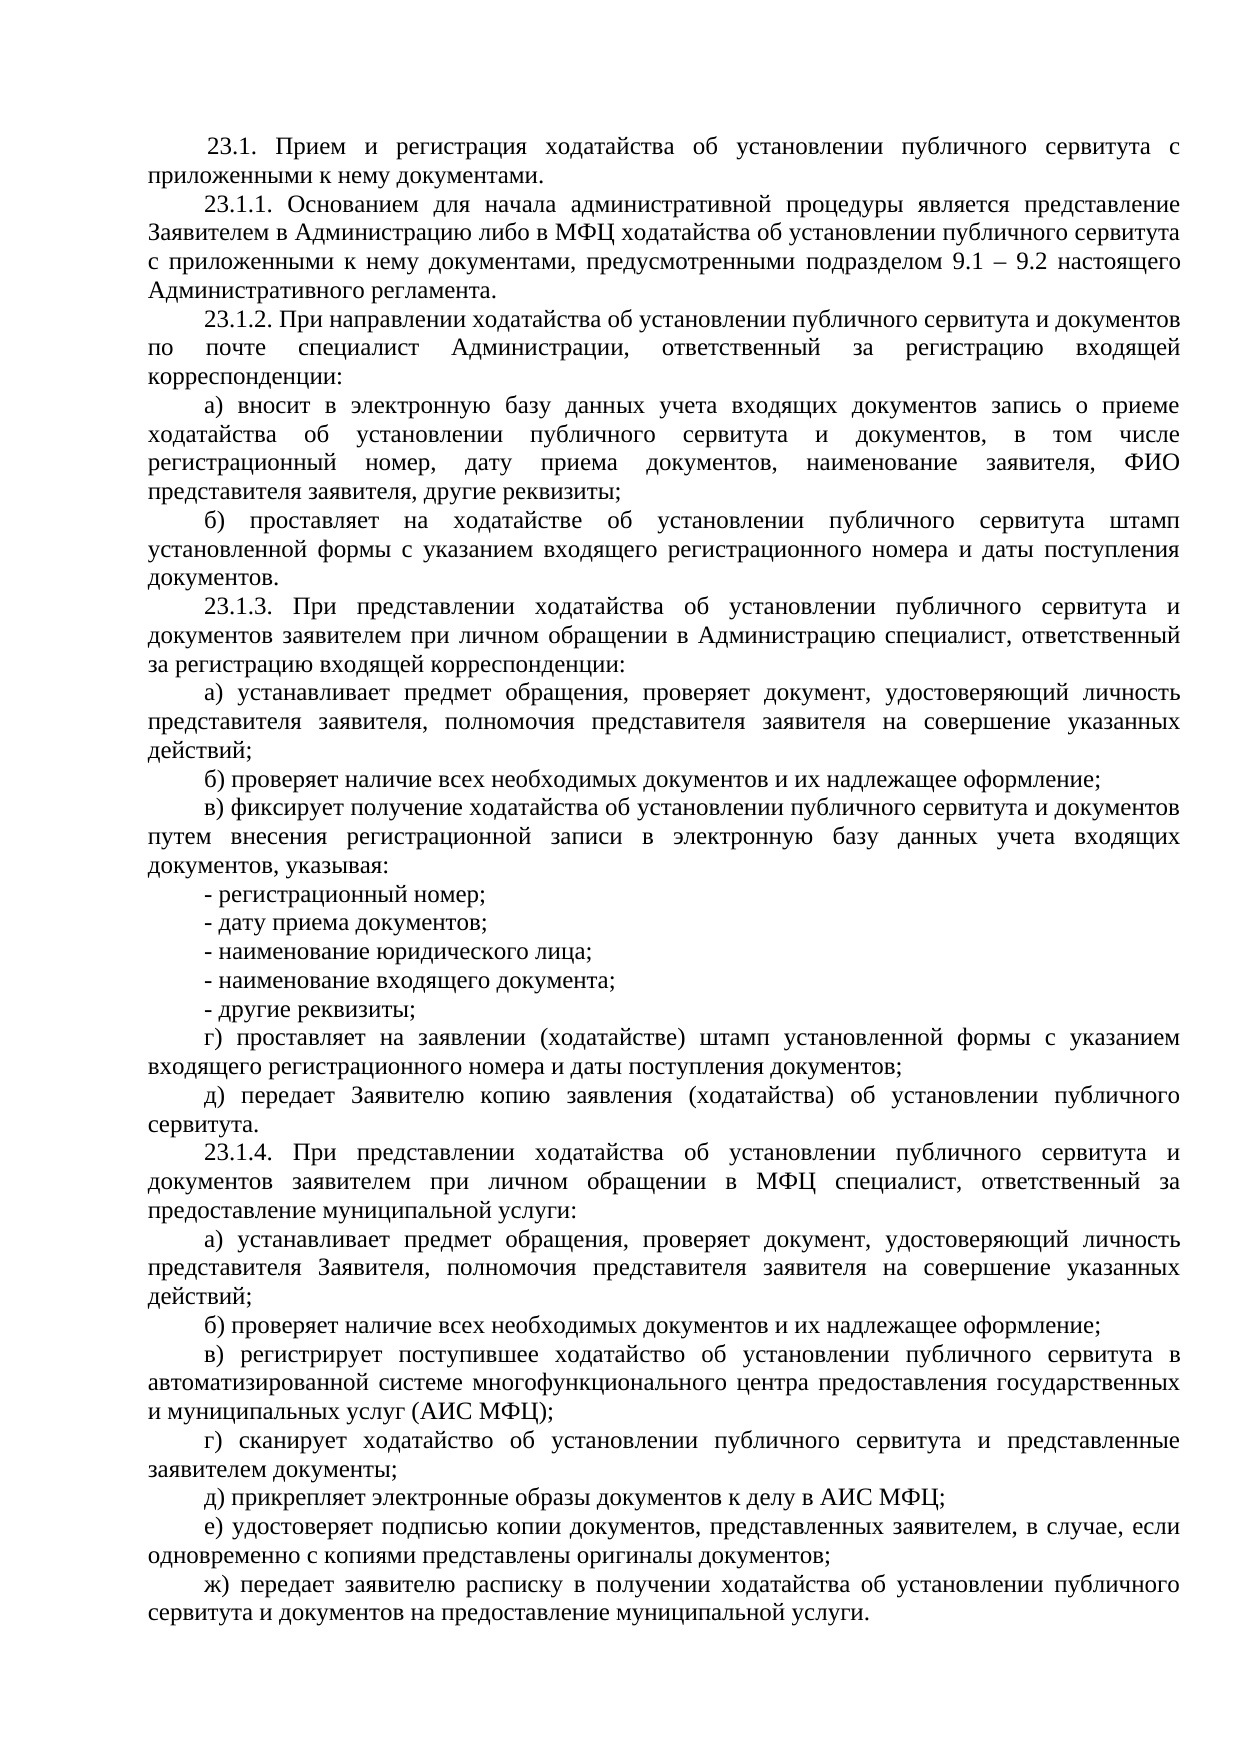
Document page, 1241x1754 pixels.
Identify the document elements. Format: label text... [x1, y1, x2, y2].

text - наименование юридического лица; [148, 936, 1181, 965]
text б) проверяет наличие всех необходимых документов и их надлежащее оформление; [148, 764, 1181, 792]
text 23.1.3. При представлении ходатайства об установлении публичного сервитута и документов заявителем при личном обращении в Администрацию специалист, ответственный за регистрацию входящей корреспонденции: [148, 591, 1181, 677]
text е) удостоверяет подписью копии документов, представленных заявителем, в случае, если одновременно с копиями представлены оригиналы документов; [148, 1511, 1181, 1569]
text 23.1.2. При направлении ходатайства об установлении публичного сервитута и документов по почте специалист Администрации, ответственный за регистрацию входящей корреспонденции: [148, 304, 1181, 390]
text - регистрационный номер; [148, 879, 1181, 907]
text - наименование входящего документа; [148, 965, 1181, 994]
text а) устанавливает предмет обращения, проверяет документ, удостоверяющий личность представителя Заявителя, полномочия представителя заявителя на совершение указанных действий; [148, 1224, 1181, 1310]
text д) прикрепляет электронные образы документов к делу в АИС МФЦ; [148, 1482, 1181, 1511]
text 23.1.4. При представлении ходатайства об установлении публичного сервитута и документов заявителем при личном обращении в МФЦ специалист, ответственный за предоставление муниципальной услуги: [148, 1137, 1181, 1224]
text б) проставляет на ходатайстве об установлении публичного сервитута штамп установленной формы с указанием входящего регистрационного номера и даты поступления документов. [148, 505, 1181, 591]
text - другие реквизиты; [148, 994, 1181, 1022]
text а) устанавливает предмет обращения, проверяет документ, удостоверяющий личность представителя заявителя, полномочия представителя заявителя на совершение указанных действий; [148, 677, 1181, 764]
text д) передает Заявителю копию заявления (ходатайства) об установлении публичного сервитута. [148, 1080, 1181, 1137]
text 23.1.1. Основанием для начала административной процедуры является представление Заявителем в Администрацию либо в МФЦ ходатайства об установлении публичного сервитута с приложенными к нему документами, предусмотренными подразделом 9.1 – 9.2 настоящего Административного регламента. [148, 189, 1181, 304]
text б) проверяет наличие всех необходимых документов и их надлежащее оформление; [148, 1310, 1181, 1339]
text ж) передает заявителю расписку в получении ходатайства об установлении публичного сервитута и документов на предоставление муниципальной услуги. [148, 1569, 1181, 1626]
title 23.1. Прием и регистрация ходатайства об установлении публичного сервитута с приложенными к нему документами. [148, 131, 1181, 189]
text в) регистрирует поступившее ходатайство об установлении публичного сервитута в автоматизированной системе многофункционального центра предоставления государственных и муниципальных услуг (АИС МФЦ); [148, 1339, 1181, 1425]
text а) вносит в электронную базу данных учета входящих документов запись о приеме ходатайства об установлении публичного сервитута и документов, в том числе регистрационный номер, дату приема документов, наименование заявителя, ФИО представителя заявителя, другие реквизиты; [148, 390, 1181, 505]
text г) проставляет на заявлении (ходатайстве) штамп установленной формы с указанием входящего регистрационного номера и даты поступления документов; [148, 1022, 1181, 1080]
text - дату приема документов; [148, 907, 1181, 936]
text в) фиксирует получение ходатайства об установлении публичного сервитута и документов путем внесения регистрационной записи в электронную базу данных учета входящих документов, указывая: [148, 792, 1181, 879]
text г) сканирует ходатайство об установлении публичного сервитута и представленные заявителем документы; [148, 1425, 1181, 1482]
